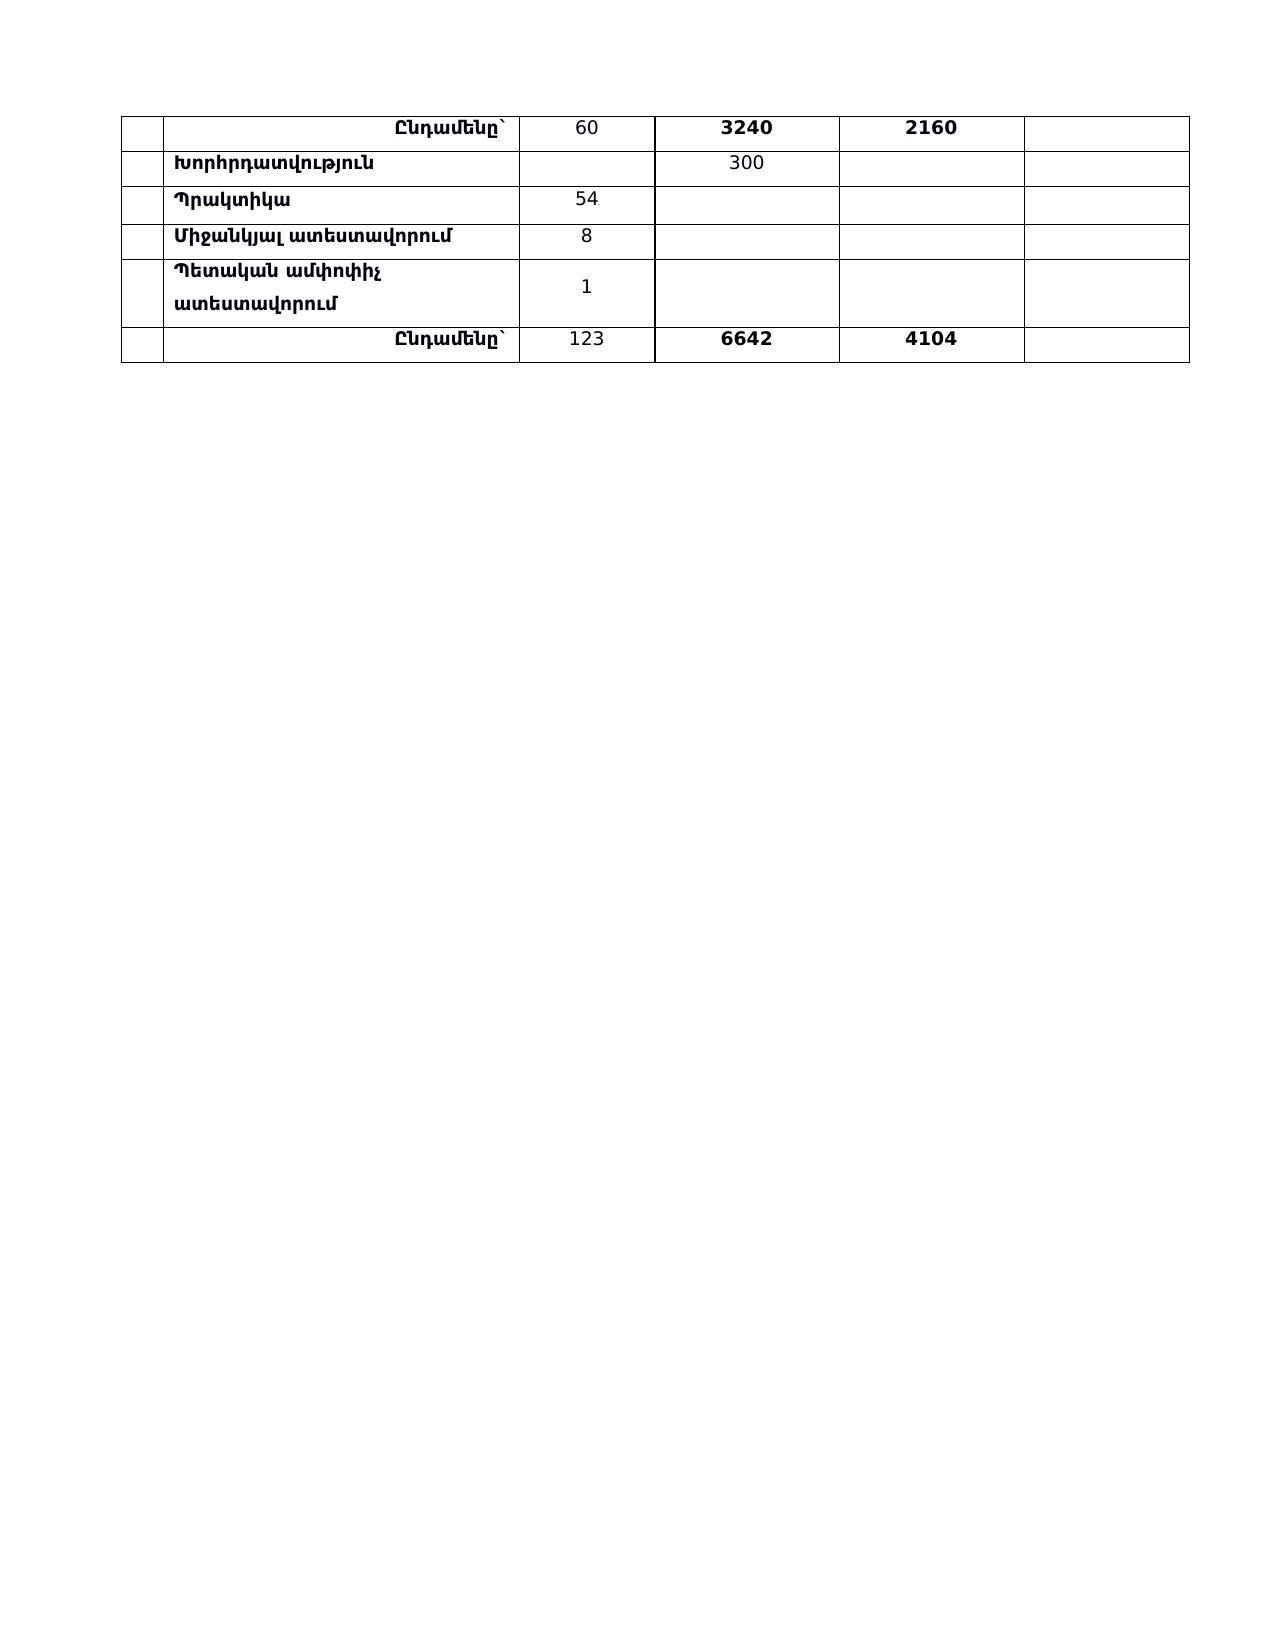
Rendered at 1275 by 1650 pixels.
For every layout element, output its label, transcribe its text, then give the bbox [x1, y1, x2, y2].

table_cell 6642 [656, 328, 839, 362]
table_cell Պետական ամփոփիչ ատեստավորում [164, 260, 519, 327]
table_cell Ընդամենը` [164, 117, 519, 151]
table_cell [122, 225, 163, 259]
table_cell [656, 187, 839, 224]
table_cell 8 [520, 225, 654, 259]
table_cell [122, 117, 163, 151]
table_cell 123 [520, 328, 654, 362]
table_cell [520, 152, 654, 186]
table_cell [840, 260, 1024, 327]
table_cell 4104 [840, 328, 1024, 362]
table_cell [840, 187, 1024, 224]
table_cell 2160 [840, 117, 1024, 151]
table_cell [122, 152, 163, 186]
table_cell 3240 [656, 117, 839, 151]
table_cell Պրակտիկա [164, 187, 519, 224]
table_cell Ընդամենը` [164, 328, 519, 362]
table_cell [122, 328, 163, 362]
table_cell 300 [656, 152, 839, 186]
table_cell [1025, 117, 1189, 151]
table_cell [656, 225, 839, 259]
table_cell [840, 152, 1024, 186]
table_cell [1025, 260, 1189, 327]
table_cell 54 [520, 187, 654, 224]
table_cell Խորհրդատվություն [164, 152, 519, 186]
table_cell 1 [520, 260, 654, 327]
table_cell [122, 187, 163, 224]
table_cell [656, 260, 839, 327]
table_cell [1025, 225, 1189, 259]
table_cell Միջանկյալ ատեստավորում [164, 225, 519, 259]
table_cell [1025, 328, 1189, 362]
table_cell [1025, 152, 1189, 186]
table_cell 60 [520, 117, 654, 151]
table_cell [840, 225, 1024, 259]
table_cell [1025, 187, 1189, 224]
table_cell [122, 260, 163, 327]
